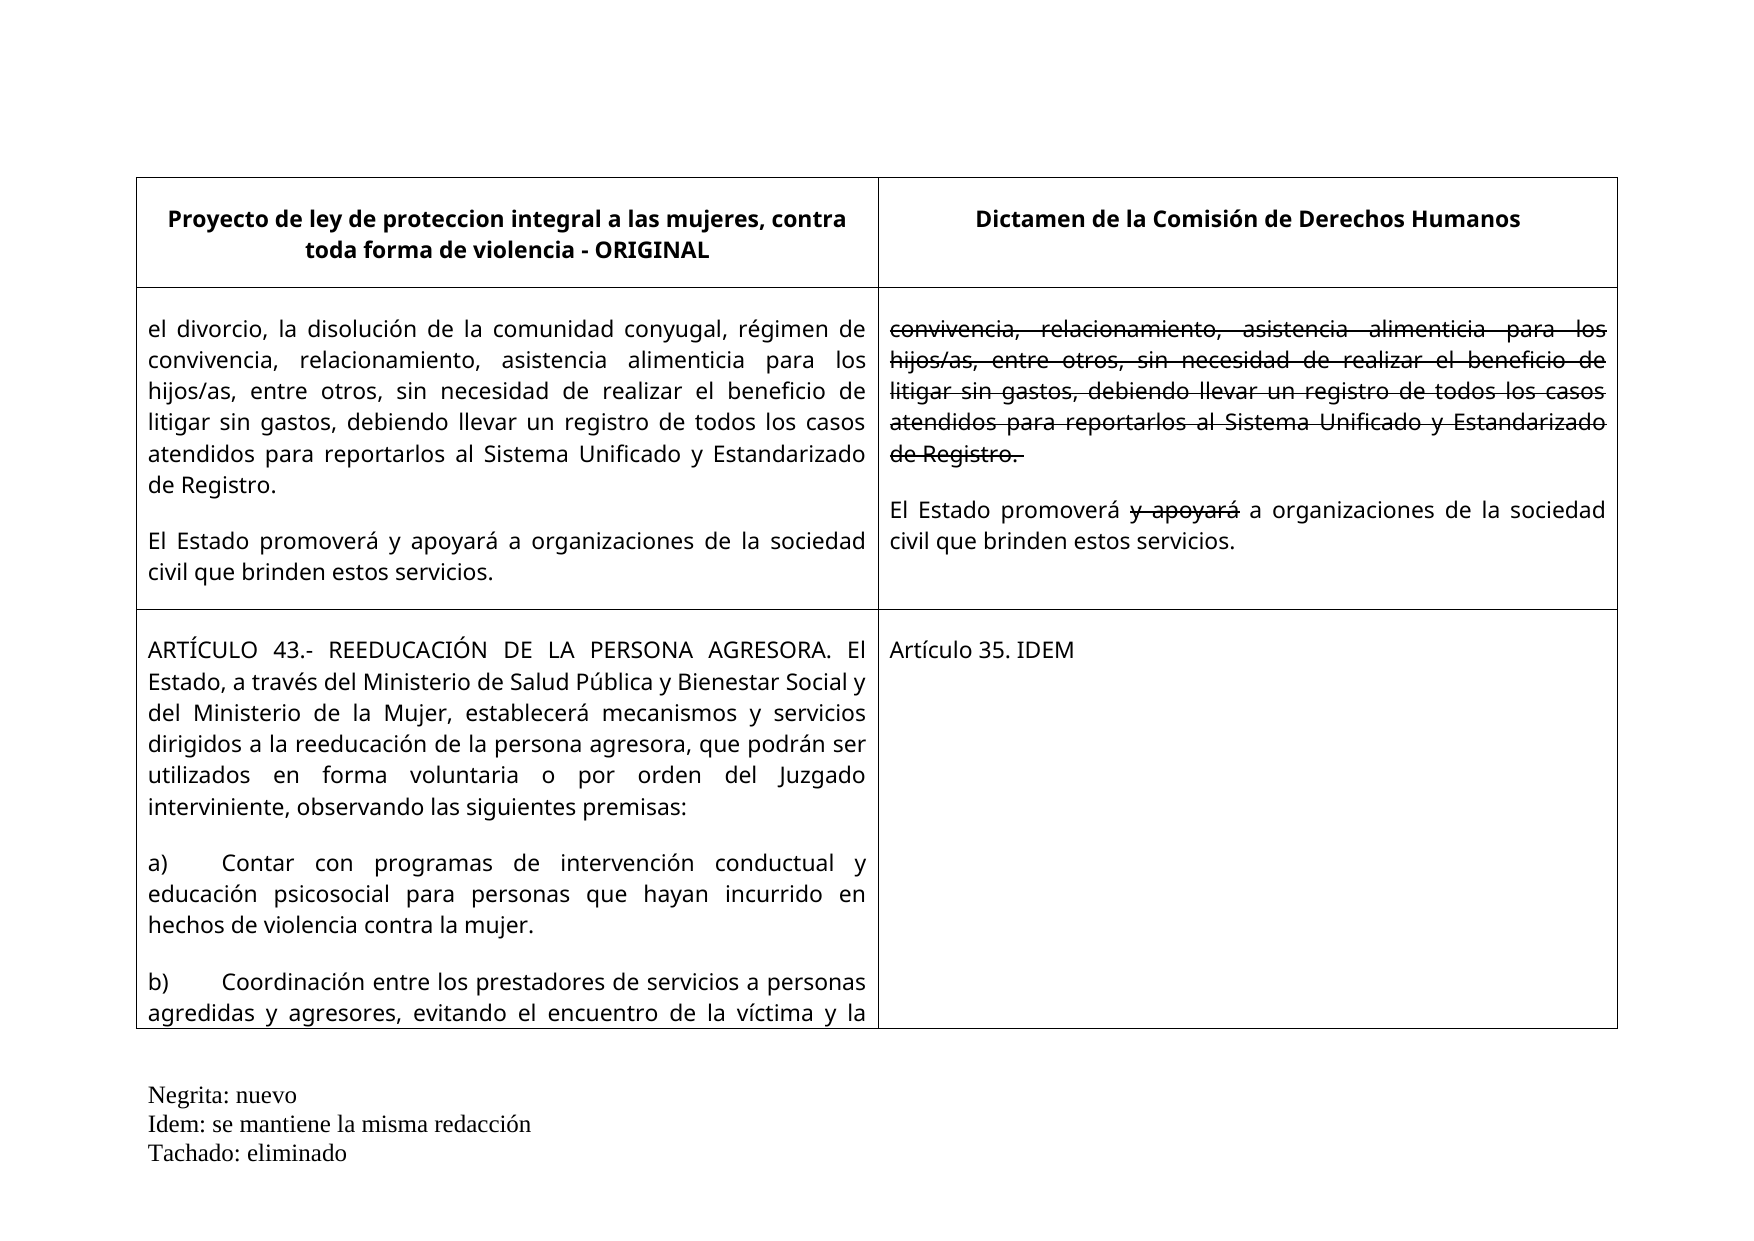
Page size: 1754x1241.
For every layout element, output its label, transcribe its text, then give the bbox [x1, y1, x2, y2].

table_header Proyecto de ley de proteccion integral a las mujeres, contra toda forma de violencia - ORIGINAL [137, 178, 878, 287]
table_header Dictamen de la Comisión de Derechos Humanos [879, 178, 1617, 287]
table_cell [137, 288, 878, 608]
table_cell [879, 288, 1617, 608]
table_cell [137, 610, 878, 1028]
table_cell Artículo 35. IDEM [879, 610, 1617, 1028]
